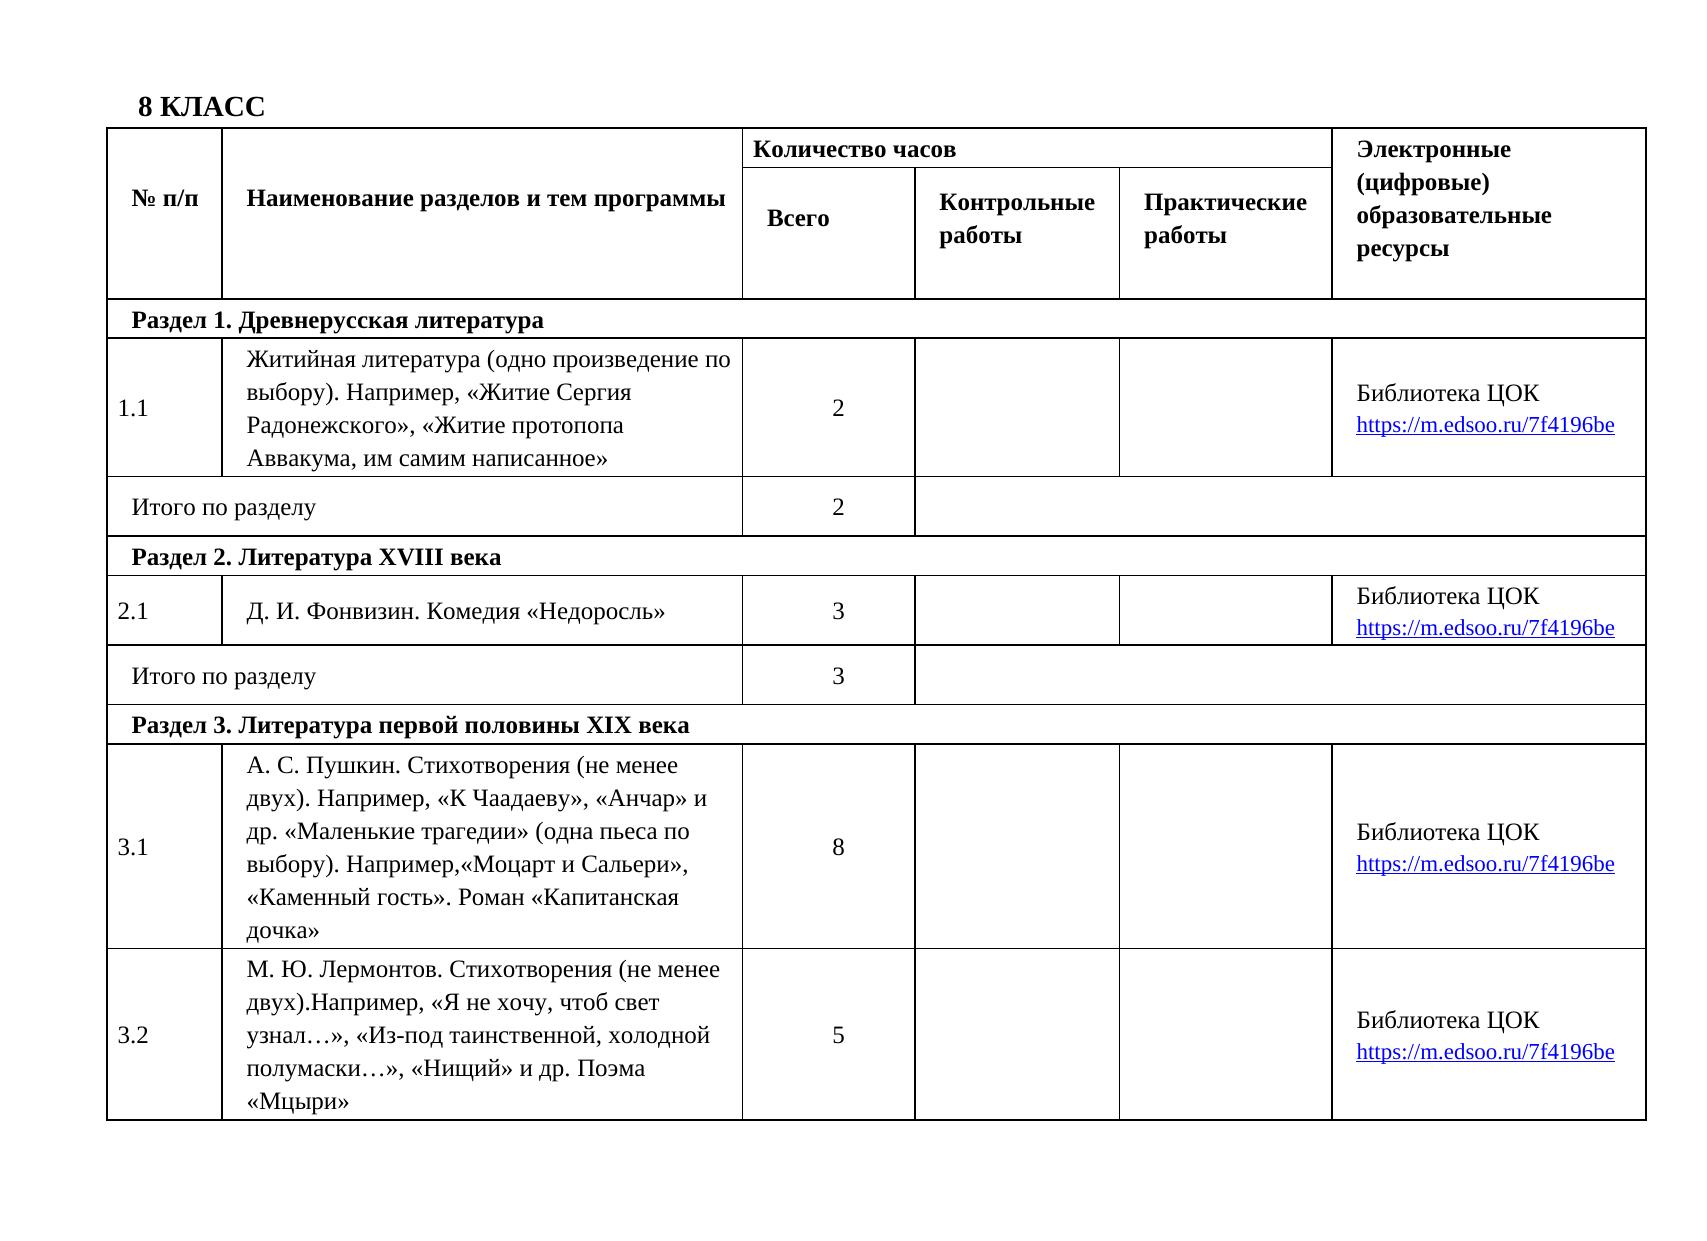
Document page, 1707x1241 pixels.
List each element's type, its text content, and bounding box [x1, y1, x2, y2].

table_cell [1120, 949, 1331, 1119]
table_cell 8 [743, 745, 914, 947]
table_cell Итого по разделу [108, 477, 742, 535]
table_cell 3.2 [108, 949, 221, 1119]
table_cell 2 [743, 477, 914, 535]
table_cell [916, 576, 1119, 644]
table_header Наименование разделов и тем программы [223, 129, 742, 298]
table_cell [916, 949, 1119, 1119]
table_cell 2.1 [108, 576, 221, 644]
text 8 КЛАСС [131, 89, 1647, 122]
table_cell 3 [743, 646, 914, 704]
table_cell Библиотека ЦОК https://m.edsoo.ru/7f4196be [1333, 339, 1645, 476]
table_cell Библиотека ЦОК https://m.edsoo.ru/7f4196be [1333, 745, 1645, 947]
table_cell [916, 339, 1119, 476]
table_cell Итого по разделу [108, 646, 742, 704]
table_cell Раздел 3. Литература первой половины XIX века [108, 705, 1645, 743]
table_cell 3 [743, 576, 914, 644]
table_cell 1.1 [108, 339, 221, 476]
table_cell Библиотека ЦОК https://m.edsoo.ru/7f4196be [1333, 576, 1645, 644]
table_cell [1120, 339, 1331, 476]
table_cell [916, 745, 1119, 947]
table_header Количество часов [743, 129, 1331, 167]
table_cell 2 [743, 339, 914, 476]
table_cell Практические работы [1120, 168, 1331, 298]
table_header Электронные (цифровые) образовательные ресурсы [1333, 129, 1645, 298]
table_cell Раздел 2. Литература XVIII века [108, 537, 1645, 574]
table_cell Житийная литература (одно произведение по выбору). Например, «Житие Сергия Радонежского», «Житие протопопа Аввакума, им самим написанное» [223, 339, 742, 476]
table_header № п/п [108, 129, 221, 298]
table_cell Всего [743, 168, 914, 298]
table_cell [1120, 745, 1331, 947]
table_cell 5 [743, 949, 914, 1119]
table_cell 3.1 [108, 745, 221, 947]
table_cell Д. И. Фонвизин. Комедия «Недоросль» [223, 576, 742, 644]
table_cell А. С. Пушкин. Стихотворения (не менее двух). Например, «К Чаадаеву», «Анчар» и др. «Маленькие трагедии» (одна пьеса по выбору). Например,«Моцарт и Сальери», «Каменный гость». Роман «Капитанская дочка» [223, 745, 742, 947]
table_cell [916, 477, 1645, 535]
table_cell М. Ю. Лермонтов. Стихотворения (не менее двух).Например, «Я не хочу, чтоб свет узнал…», «Из-под таинственной, холодной полумаски…», «Нищий» и др. Поэма «Мцыри» [223, 949, 742, 1119]
table_cell [916, 646, 1645, 704]
table_cell Раздел 1. Древнерусская литература [108, 300, 1645, 337]
table_cell Контрольные работы [916, 168, 1119, 298]
table_cell [1120, 576, 1331, 644]
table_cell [1333, 949, 1645, 1119]
